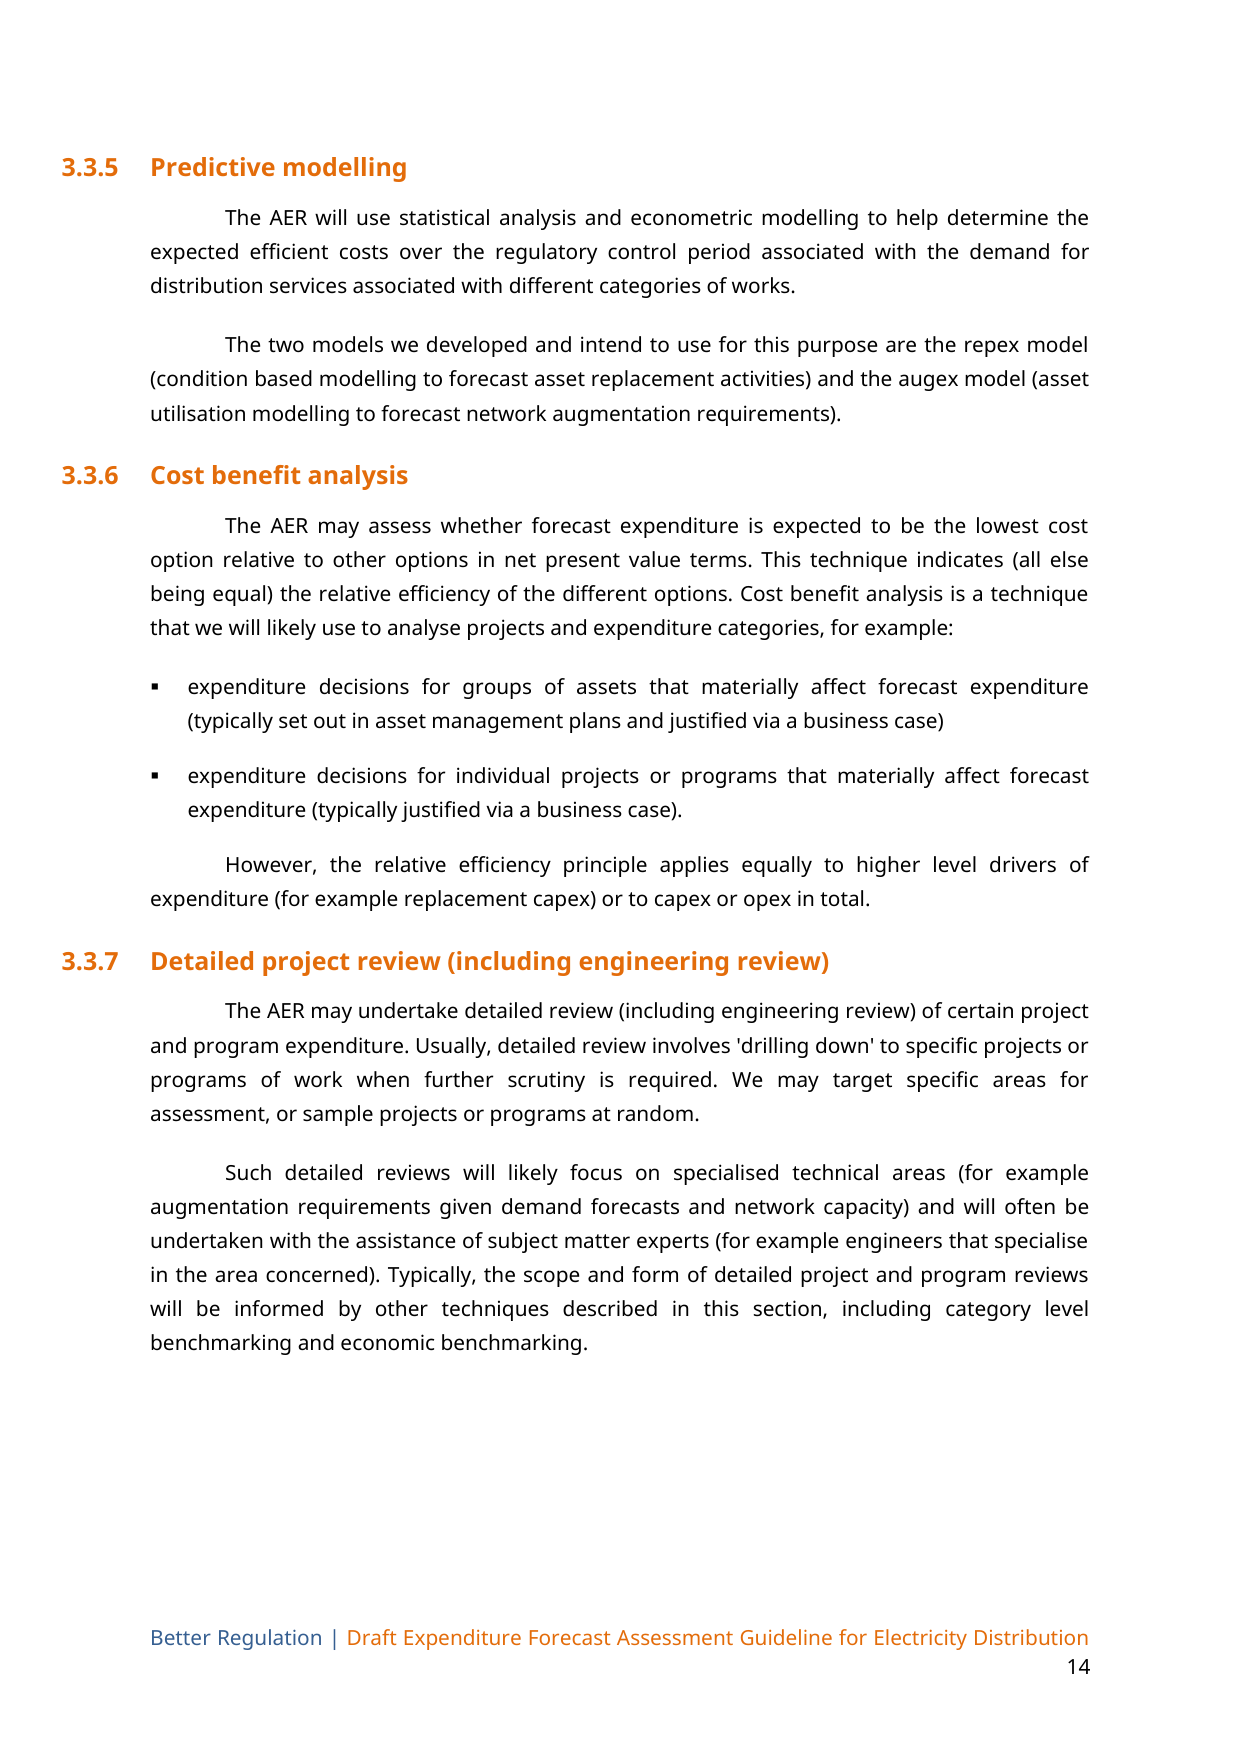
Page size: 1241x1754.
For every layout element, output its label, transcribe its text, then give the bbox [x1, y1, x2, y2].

subtitle Cost benefit analysis [61, 458, 1090, 492]
text Such detailed reviews will likely focus on specialised technical areas (for example augmentation requirements given demand forecasts and network capacity) and will often be undertaken with the assistance of subject matter experts (for example engineers that specialise in the area concerned). Typically, the scope and form of detailed project and program reviews will be informed by other techniques described in this section, including category level benchmarking and economic benchmarking. [150, 1158, 1090, 1357]
text However, the relative efficiency principle applies equally to higher level drivers of expenditure (for example replacement capex) or to capex or opex in total. [150, 850, 1090, 913]
text The AER may undertake detailed review (including engineering review) of certain project and program expenditure. Usually, detailed review involves 'drilling down' to specific projects or programs of work when further scrutiny is required. We may target specific areas for assessment, or sample projects or programs at random. [150, 997, 1090, 1127]
list expenditure decisions for groups of assets that materially affect forecast expenditure (typically set out in asset management plans and justified via a business case) [150, 672, 1090, 735]
text The AER will use statistical analysis and econometric modelling to help determine the expected efficient costs over the regulatory control period associated with the demand for distribution services associated with different categories of works. [150, 203, 1090, 300]
subtitle Detailed project review (including engineering review) [61, 943, 1090, 977]
text The two models we developed and intend to use for this purpose are the repex model (condition based modelling to forecast asset replacement activities) and the augex model (asset utilisation modelling to forecast network augmentation requirements). [150, 331, 1090, 427]
subtitle Predictive modelling [61, 150, 1090, 184]
list expenditure decisions for individual projects or programs that materially affect forecast expenditure (typically justified via a business case). [150, 761, 1090, 824]
text The AER may assess whether forecast expenditure is expected to be the lowest cost option relative to other options in net present value terms. This technique indicates (all else being equal) the relative efficiency of the different options. Cost benefit analysis is a technique that we will likely use to analyse projects and expenditure categories, for example: [150, 511, 1090, 642]
